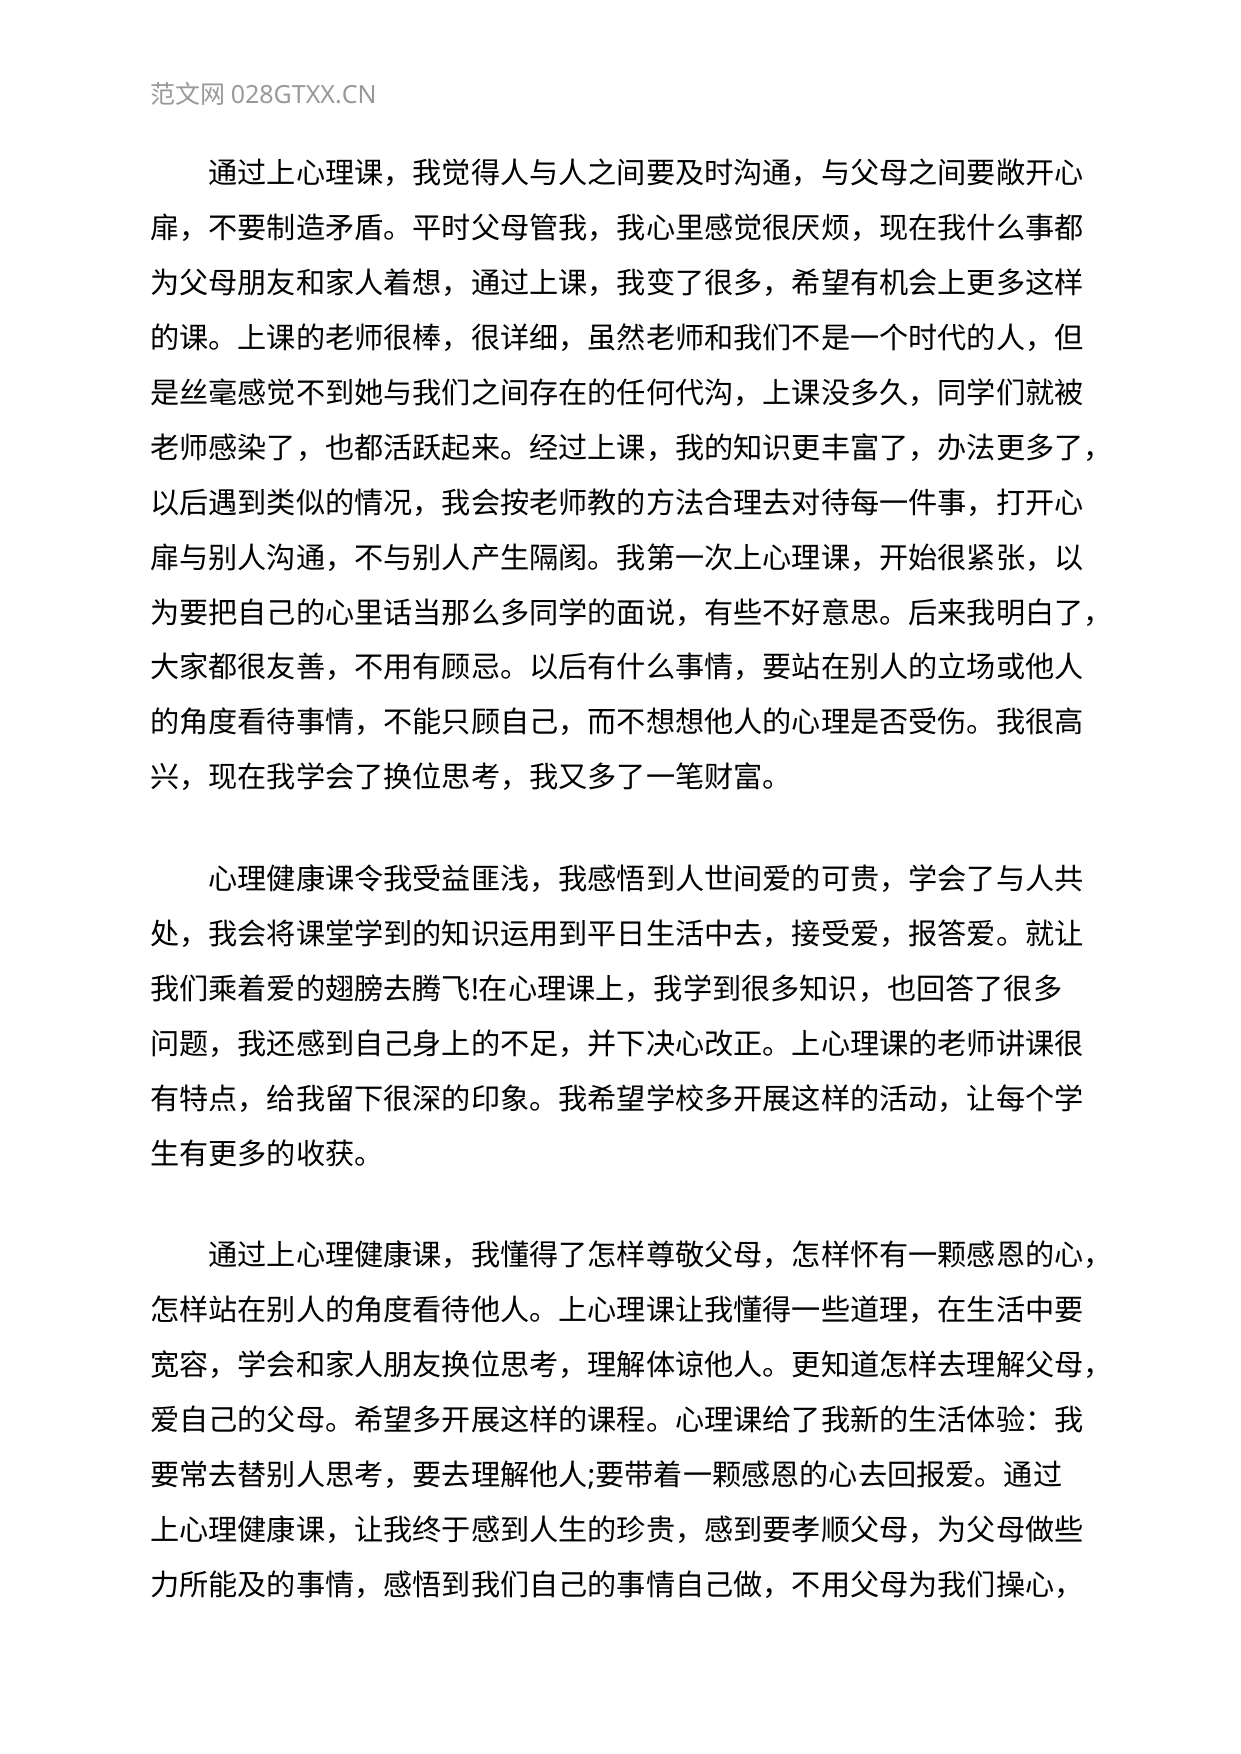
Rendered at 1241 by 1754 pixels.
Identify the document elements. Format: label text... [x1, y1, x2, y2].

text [150, 1232, 1090, 1604]
text 心理健康课令我受益匪浅，我感悟到人世间爱的可贵，学会了与人共处，我会将课堂学到的知识运用到平日生活中去，接受爱，报答爱。就让我们乘着爱的翅膀去腾飞!在心理课上，我学到很多知识，也回答了很多问题，我还感到自己身上的不足，并下决心改正。上心理课的老师讲课很有特点，给我留下很深的印象。我希望学校多开展这样的活动，让每个学生有更多的收获。 [150, 856, 1090, 1172]
text 通过上心理课，我觉得人与人之间要及时沟通，与父母之间要敞开心扉，不要制造矛盾。平时父母管我，我心里感觉很厌烦，现在我什么事都为父母朋友和家人着想，通过上课，我变了很多，希望有机会上更多这样的课。上课的老师很棒，很详细，虽然老师和我们不是一个时代的人，但是丝毫感觉不到她与我们之间存在的任何代沟，上课没多久，同学们就被老师感染了，也都活跃起来。经过上课，我的知识更丰富了，办法更多了，以后遇到类似的情况，我会按老师教的方法合理去对待每一件事，打开心扉与别人沟通，不与别人产生隔阂。我第一次上心理课，开始很紧张，以为要把自己的心里话当那么多同学的面说，有些不好意思。后来我明白了，大家都很友善，不用有顾忌。以后有什么事情，要站在别人的立场或他人的角度看待事情，不能只顾自己，而不想想他人的心理是否受伤。我很高兴，现在我学会了换位思考，我又多了一笔财富。 [150, 150, 1090, 796]
